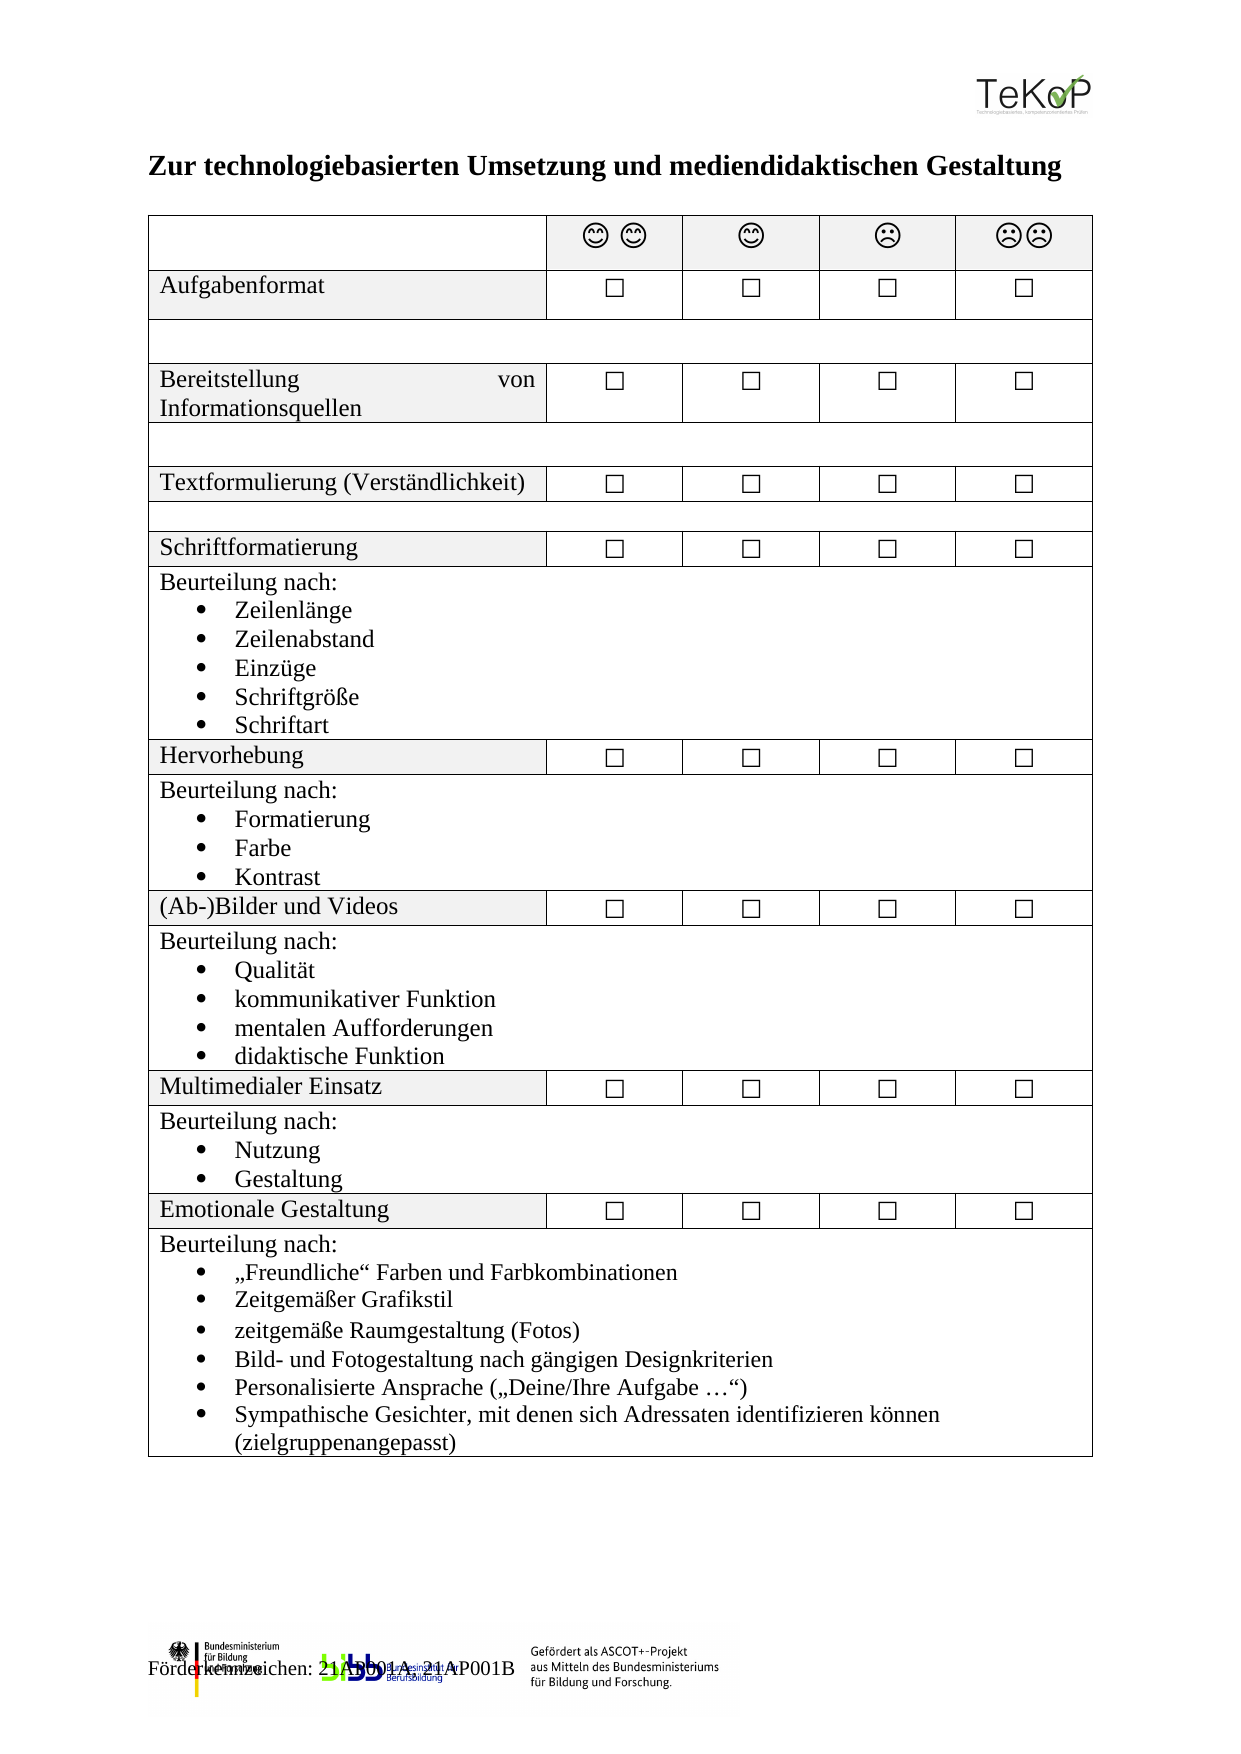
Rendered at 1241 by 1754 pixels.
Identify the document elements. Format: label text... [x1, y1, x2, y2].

picture [974, 73, 1093, 118]
table_cell Beurteilung nach: Formatierung Farbe Kontrast [149, 775, 1092, 890]
table_cell Beurteilung nach: Nutzung Gestaltung [149, 1106, 1092, 1193]
table_header [956, 216, 1092, 269]
table_cell Schriftformatierung [149, 532, 546, 566]
table_header [820, 216, 955, 269]
picture [147, 1622, 741, 1717]
table_cell Beurteilung nach: „Freundliche“ Farben und Farbkombinationen Zeitgemäßer Grafikstil zeitgemäße Raumgestaltung (Fotos) Bild- und Fotogestaltung nach gängigen Designkriterien Personalisierte Ansprache („Deine/Ihre Aufgabe …“) Sympathische Gesichter, mit denen sich Adressaten identifizieren können (zielgruppenangepasst) [149, 1229, 1092, 1456]
text Zur technologiebasierten Umsetzung und mediendidaktischen Gestaltung [148, 148, 1093, 181]
table_cell Textformulierung (Verständlichkeit) [149, 467, 546, 501]
table_cell Beurteilung nach: Zeilenlänge Zeilenabstand Einzüge Schriftgröße Schriftart [149, 567, 1092, 739]
table_cell Bereitstellung von Informationsquellen [149, 364, 546, 422]
table_cell [149, 320, 1092, 363]
table_cell Emotionale Gestaltung [149, 1194, 546, 1228]
table_cell (Ab-)Bilder und Videos [149, 891, 546, 925]
table_cell [149, 423, 1092, 466]
table_header [149, 216, 546, 269]
table_cell Beurteilung nach: Qualität kommunikativer Funktion mentalen Aufforderungen didaktische Funktion [149, 926, 1092, 1070]
table_cell Aufgabenformat [149, 271, 546, 319]
table_header [547, 216, 682, 269]
table_cell Multimedialer Einsatz [149, 1071, 546, 1105]
table_header [683, 216, 819, 269]
table_cell [149, 502, 1092, 531]
table_cell Hervorhebung [149, 740, 546, 774]
